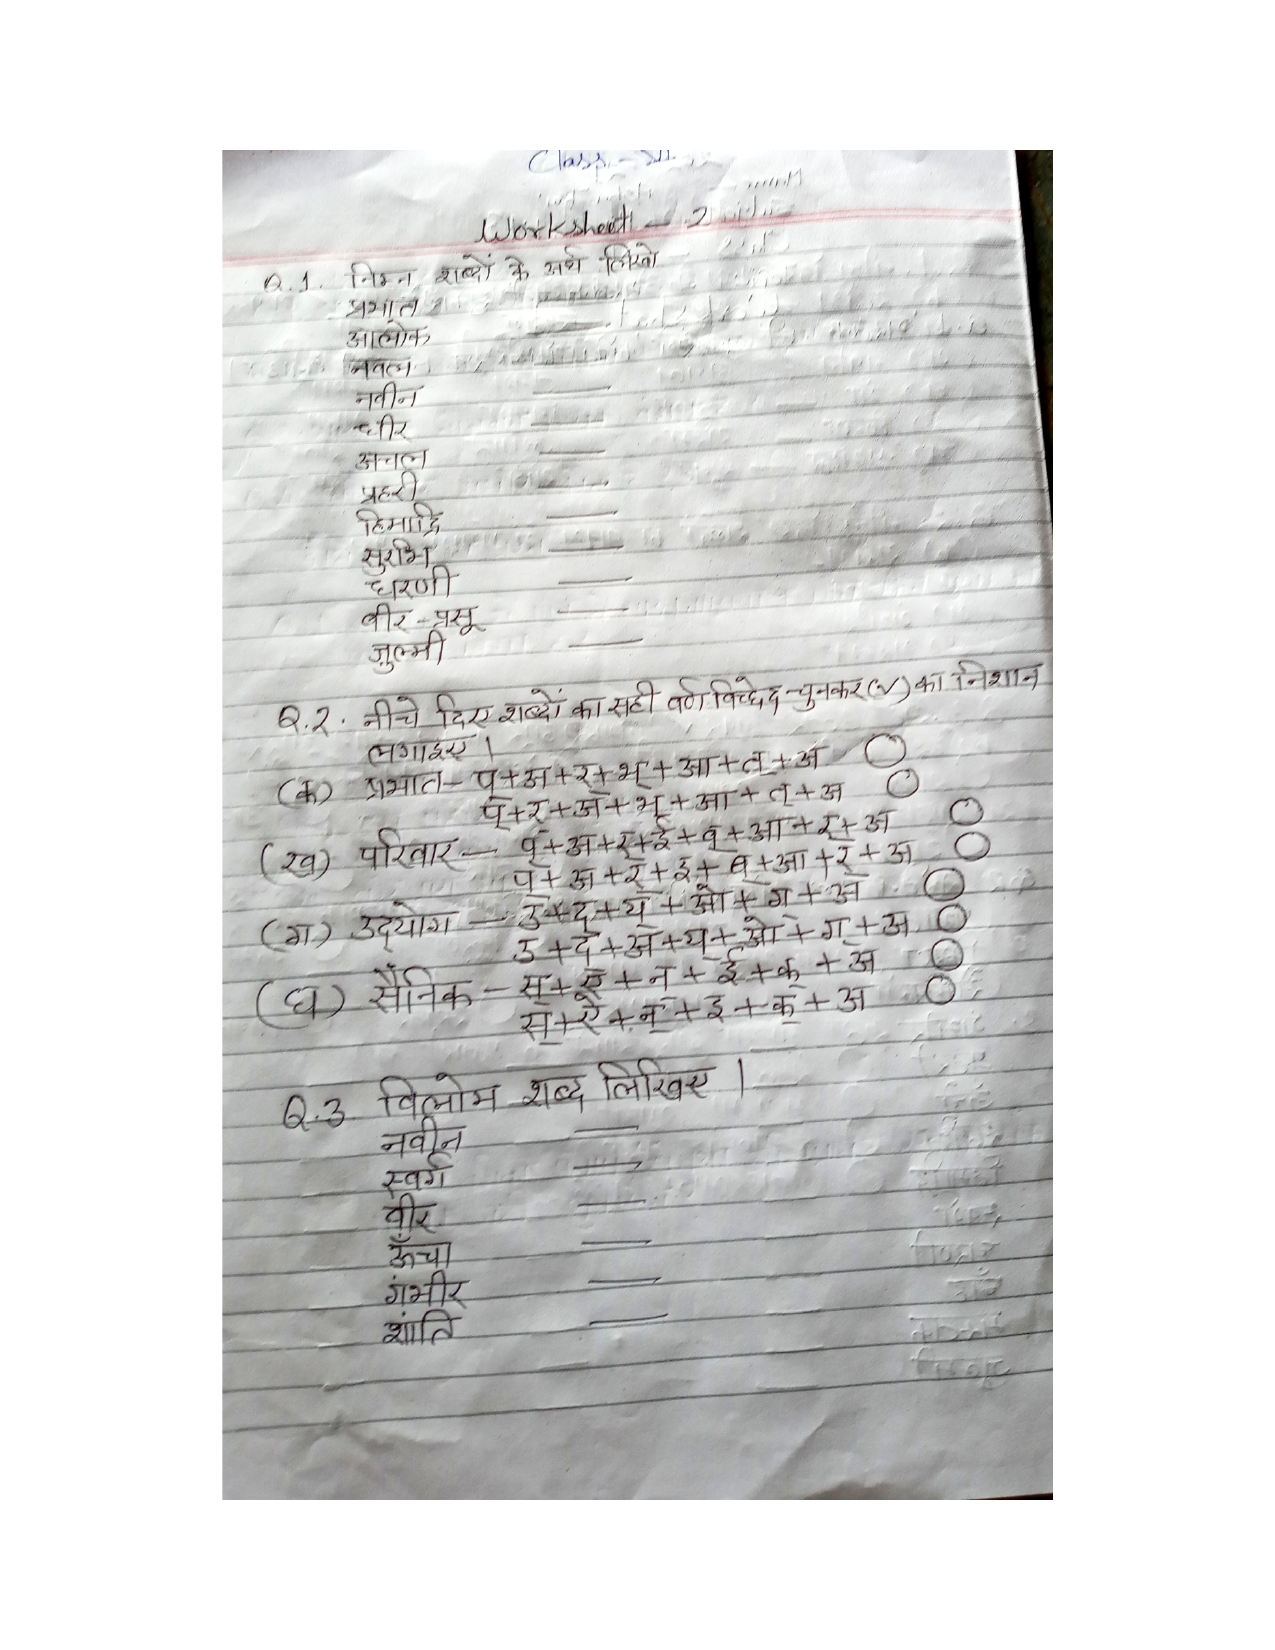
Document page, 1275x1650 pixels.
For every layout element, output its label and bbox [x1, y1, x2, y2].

picture [222, 150, 1053, 1500]
